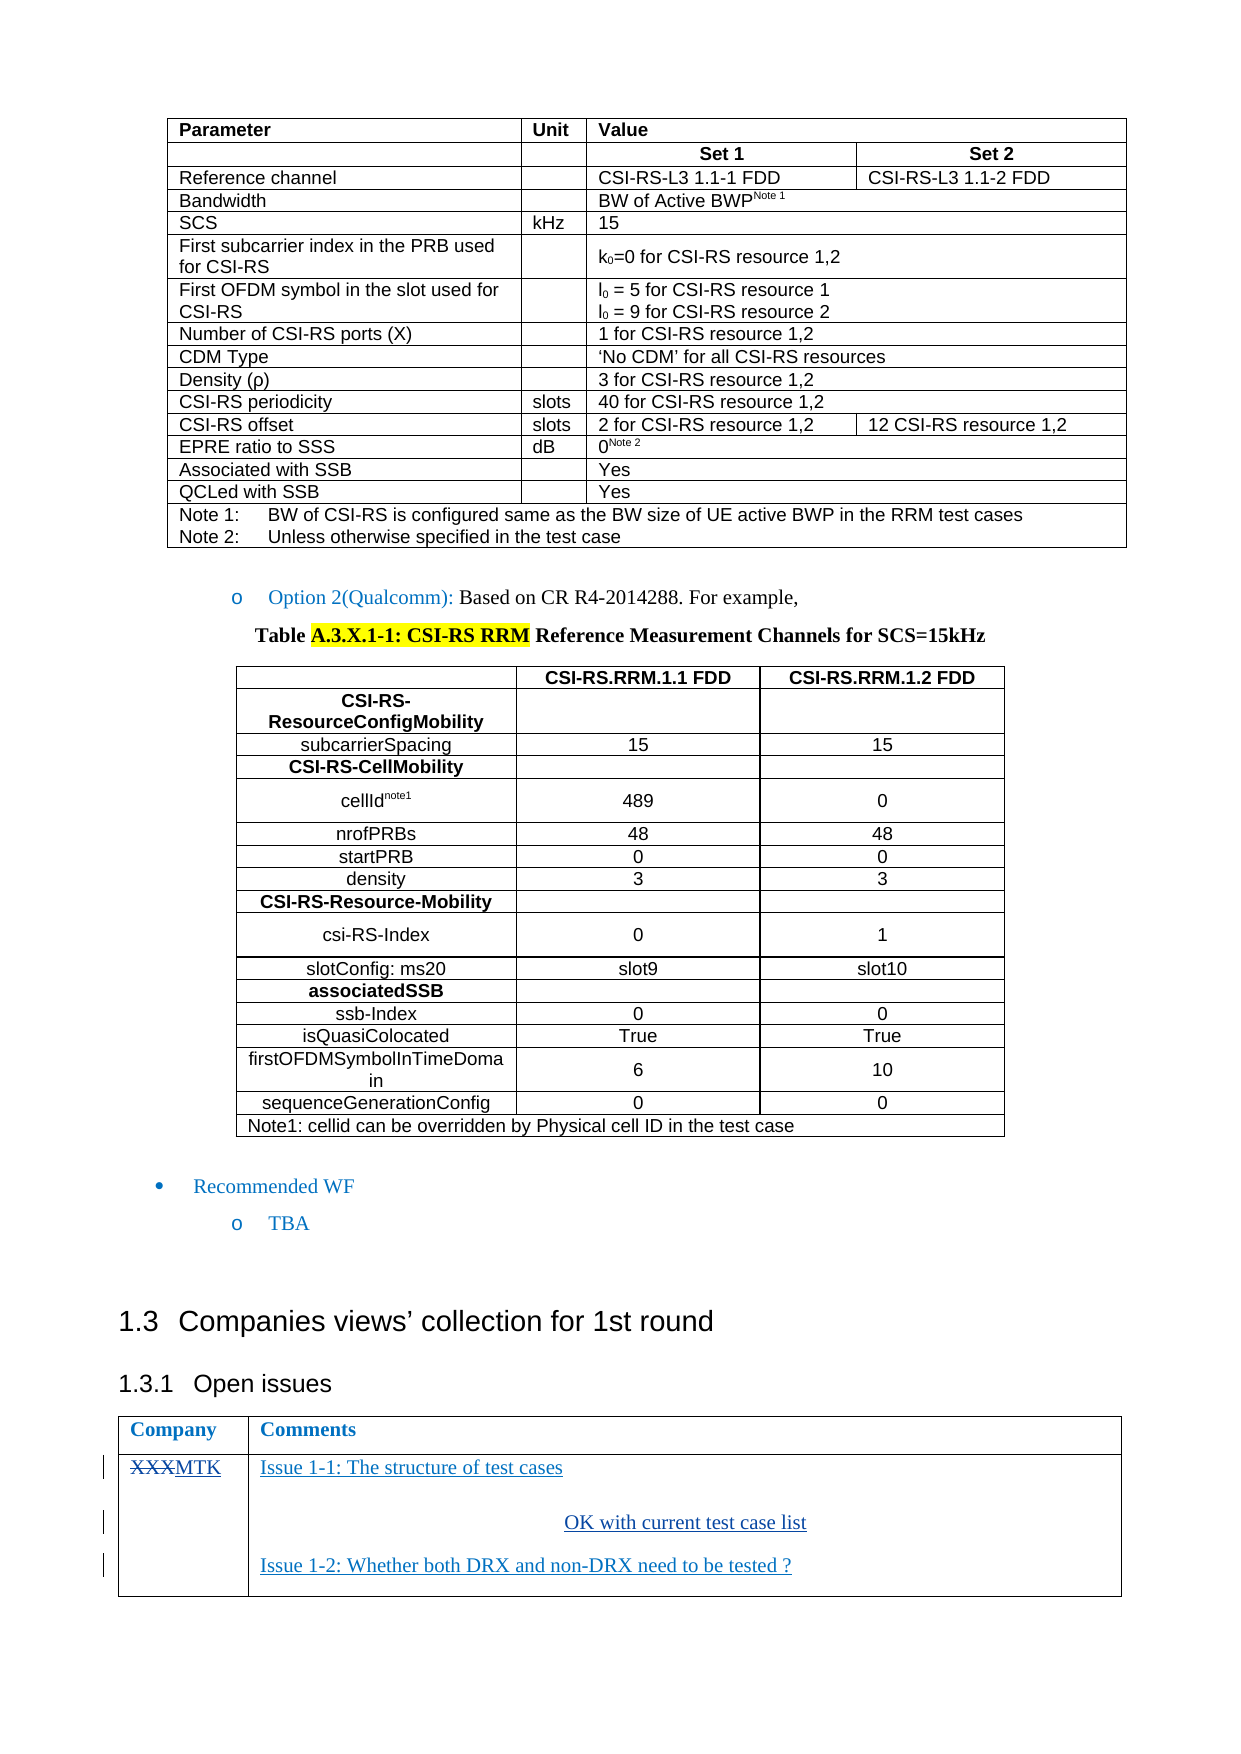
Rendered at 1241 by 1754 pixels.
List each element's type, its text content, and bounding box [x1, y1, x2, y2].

table_cell slot9 [517, 958, 759, 979]
table_cell SCS [168, 212, 521, 234]
table_header [237, 667, 516, 688]
table_cell Set 1 [587, 143, 856, 166]
table_cell [522, 190, 586, 211]
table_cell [249, 1455, 1121, 1596]
table_cell 0 [761, 779, 1004, 822]
table_cell [522, 143, 586, 166]
table_cell EPRE ratio to SSS [168, 436, 521, 458]
table_cell 0 [761, 1003, 1004, 1024]
table_cell ssb-Index [237, 1003, 516, 1024]
table_cell Reference channel [168, 167, 521, 188]
table_cell 1 for CSI-RS resource 1,2 [587, 323, 1126, 345]
table_cell CSI-RS periodicity [168, 391, 521, 412]
table_cell 0 [517, 913, 759, 956]
table_cell subcarrierSpacing [237, 734, 516, 755]
table_cell 40 for CSI-RS resource 1,2 [587, 391, 1126, 412]
table_cell 6 [517, 1048, 759, 1091]
list Recommended WF [156, 1174, 1122, 1198]
table_cell [522, 368, 586, 390]
table_cell [761, 980, 1004, 1002]
table_cell slots [522, 414, 586, 435]
table_cell [761, 689, 1004, 732]
table_cell 0 [761, 846, 1004, 867]
table_cell [522, 235, 586, 278]
table_cell Note 1: BW of CSI-RS is configured same as the BW size of UE active BWP in the RRM test cases Note 2: Unless otherwise specified in the test case [168, 504, 1126, 547]
table_cell 48 [517, 823, 759, 844]
table_header Company [119, 1417, 248, 1454]
table_cell associatedSSB [237, 980, 516, 1002]
table_cell 1 [761, 913, 1004, 956]
table_cell [761, 891, 1004, 912]
table_cell [522, 279, 586, 322]
table_cell CSI-RS-Resource-Mobility [237, 891, 516, 912]
table_cell sequenceGenerationConfig [237, 1092, 516, 1114]
table_header CSI-RS.RRM.1.1 FDD [517, 667, 759, 688]
table_cell CSI-RS offset [168, 414, 521, 435]
table_cell 48 [761, 823, 1004, 844]
table_cell Bandwidth [168, 190, 521, 211]
table_cell 0 [761, 1092, 1004, 1114]
table_cell CSI-RS-CellMobility [237, 756, 516, 778]
table_cell [761, 756, 1004, 778]
list TBA [231, 1210, 1122, 1236]
table_cell Set 2 [857, 143, 1126, 166]
table_cell [517, 980, 759, 1002]
table_cell l0 = 5 for CSI-RS resource 1 l0 = 9 for CSI-RS resource 2 [587, 279, 1126, 322]
table_cell dB [522, 436, 586, 458]
table_cell CSI-RS-L3 1.1-2 FDD [857, 167, 1126, 188]
table_cell slots [522, 391, 586, 412]
table_cell [522, 167, 586, 188]
table_cell ‘No CDM’ for all CSI-RS resources [587, 346, 1126, 367]
table_cell Density (ρ) [168, 368, 521, 390]
table_cell cellIdnote1 [237, 779, 516, 822]
table_cell k0=0 for CSI-RS resource 1,2 [587, 235, 1126, 278]
table_cell [517, 891, 759, 912]
table_cell Associated with SSB [168, 459, 521, 480]
table_cell First subcarrier index in the PRB used for CSI-RS [168, 235, 521, 278]
table_cell 0Note 2 [587, 436, 1126, 458]
table_cell 2 for CSI-RS resource 1,2 [587, 414, 856, 435]
subtitle Companies views’ collection for 1st round [118, 1304, 1122, 1337]
table_cell [168, 143, 521, 166]
table_cell [517, 756, 759, 778]
table_cell firstOFDMSymbolInTimeDomain [237, 1048, 516, 1091]
table_cell Yes [587, 481, 1126, 503]
table_cell 15 [517, 734, 759, 755]
table_cell 15 [761, 734, 1004, 755]
table_cell [517, 689, 759, 732]
table_header Parameter [168, 119, 521, 142]
table_cell 0 [517, 1003, 759, 1024]
table_cell First OFDM symbol in the slot used for CSI-RS [168, 279, 521, 322]
text Table A.3.X.1-1: CSI-RS RRM Reference Measurement Channels for SCS=15kHz [530, 623, 1122, 647]
table_cell 489 [517, 779, 759, 822]
table_cell 10 [761, 1048, 1004, 1091]
table_cell CSI-RS-ResourceConfigMobility [237, 689, 516, 732]
table_cell density [237, 868, 516, 890]
table_cell BW of Active BWPNote 1 [587, 190, 1126, 211]
table_cell slotConfig: ms20 [237, 958, 516, 979]
table_cell 12 CSI-RS resource 1,2 [857, 414, 1126, 435]
table_cell [522, 346, 586, 367]
list Option 2(Qualcomm): Based on CR R4-2014288. For example, [231, 585, 1122, 610]
table_header Unit [522, 119, 586, 142]
table_cell Yes [587, 459, 1126, 480]
table_cell QCLed with SSB [168, 481, 521, 503]
table_cell nrofPRBs [237, 823, 516, 844]
table_header Value [587, 119, 1126, 142]
table_cell 3 for CSI-RS resource 1,2 [587, 368, 1126, 390]
table_cell startPRB [237, 846, 516, 867]
table_cell 3 [761, 868, 1004, 890]
table_cell Note1: cellid can be overridden by Physical cell ID in the test case [237, 1115, 1004, 1136]
table_cell csi-RS-Index [237, 913, 516, 956]
table_cell CSI-RS-L3 1.1-1 FDD [587, 167, 856, 188]
table_header Comments [249, 1417, 1121, 1454]
table_cell 3 [517, 868, 759, 890]
table_cell 0 [517, 1092, 759, 1114]
table_cell True [761, 1025, 1004, 1047]
table_cell CDM Type [168, 346, 521, 367]
table_cell True [517, 1025, 759, 1047]
text Table A.3.X.1-1: CSI-RS RRM Reference Measurement Channels for SCS=15kHz [118, 623, 311, 647]
subtitle Open issues [118, 1369, 1122, 1397]
table_cell 15 [587, 212, 1126, 234]
table_cell [119, 1455, 248, 1596]
table_cell [522, 459, 586, 480]
table_cell [522, 323, 586, 345]
table_cell isQuasiColocated [237, 1025, 516, 1047]
table_cell slot10 [761, 958, 1004, 979]
table_cell Number of CSI-RS ports (X) [168, 323, 521, 345]
table_cell 0 [517, 846, 759, 867]
table_header CSI-RS.RRM.1.2 FDD [761, 667, 1004, 688]
table_cell [522, 481, 586, 503]
table_cell kHz [522, 212, 586, 234]
